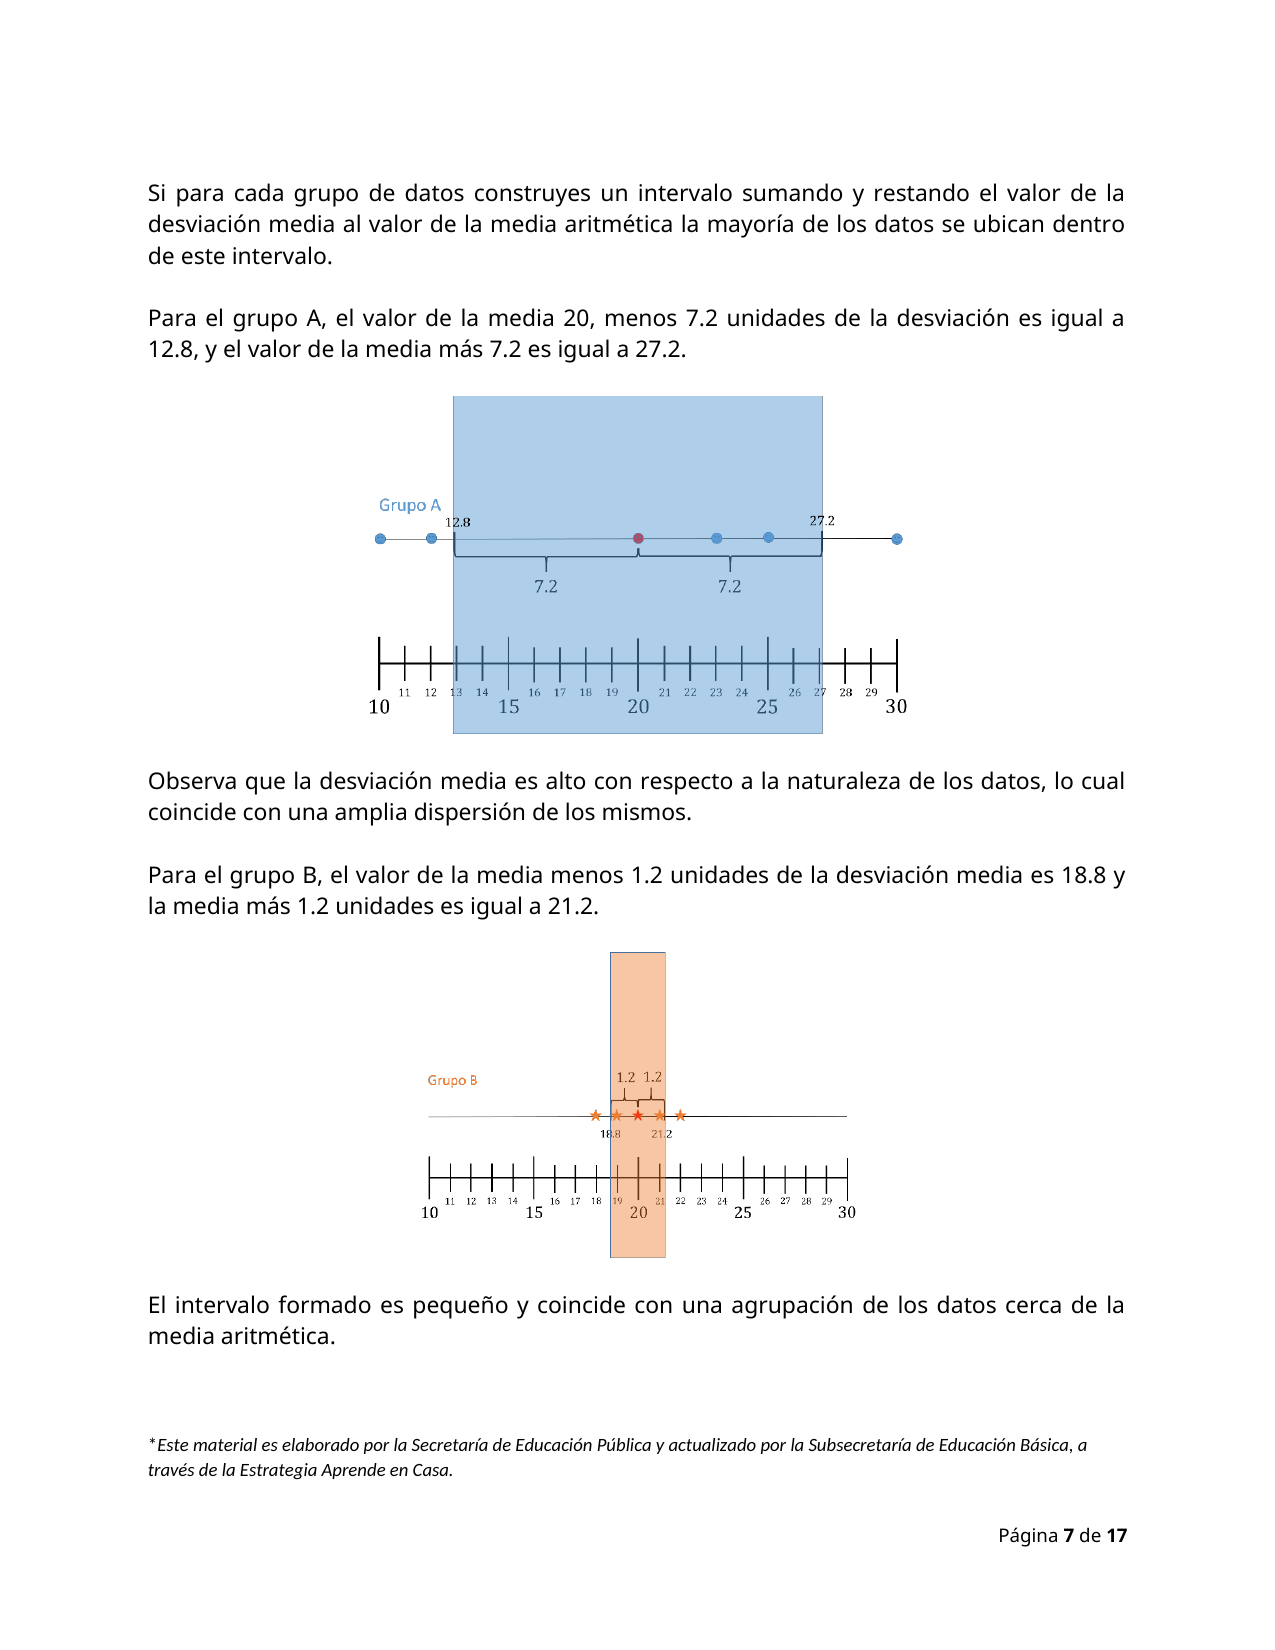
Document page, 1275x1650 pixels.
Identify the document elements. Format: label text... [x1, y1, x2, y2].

text Para el grupo A, el valor de la media 20, menos 7.2 unidades de la desviación es igual a 12.8, y el valor de la media más 7.2 es igual a 27.2. [148, 302, 1127, 365]
picture [418, 952, 858, 1258]
text Para el grupo B, el valor de la media menos 1.2 unidades de la desviación media es 18.8 y la media más 1.2 unidades es igual a 21.2. [148, 858, 1127, 921]
text Observa que la desviación media es alto con respecto a la naturaleza de los datos, lo cual coincide con una amplia dispersión de los mismos. [148, 765, 1127, 827]
text Si para cada grupo de datos construyes un intervalo sumando y restando el valor de la desviación media al valor de la media aritmética la mayoría de los datos se ubican dentro de este intervalo. [148, 177, 1127, 271]
text El intervalo formado es pequeño y coincide con una agrupación de los datos cerca de la media aritmética. [148, 1288, 1127, 1351]
picture [365, 396, 910, 734]
